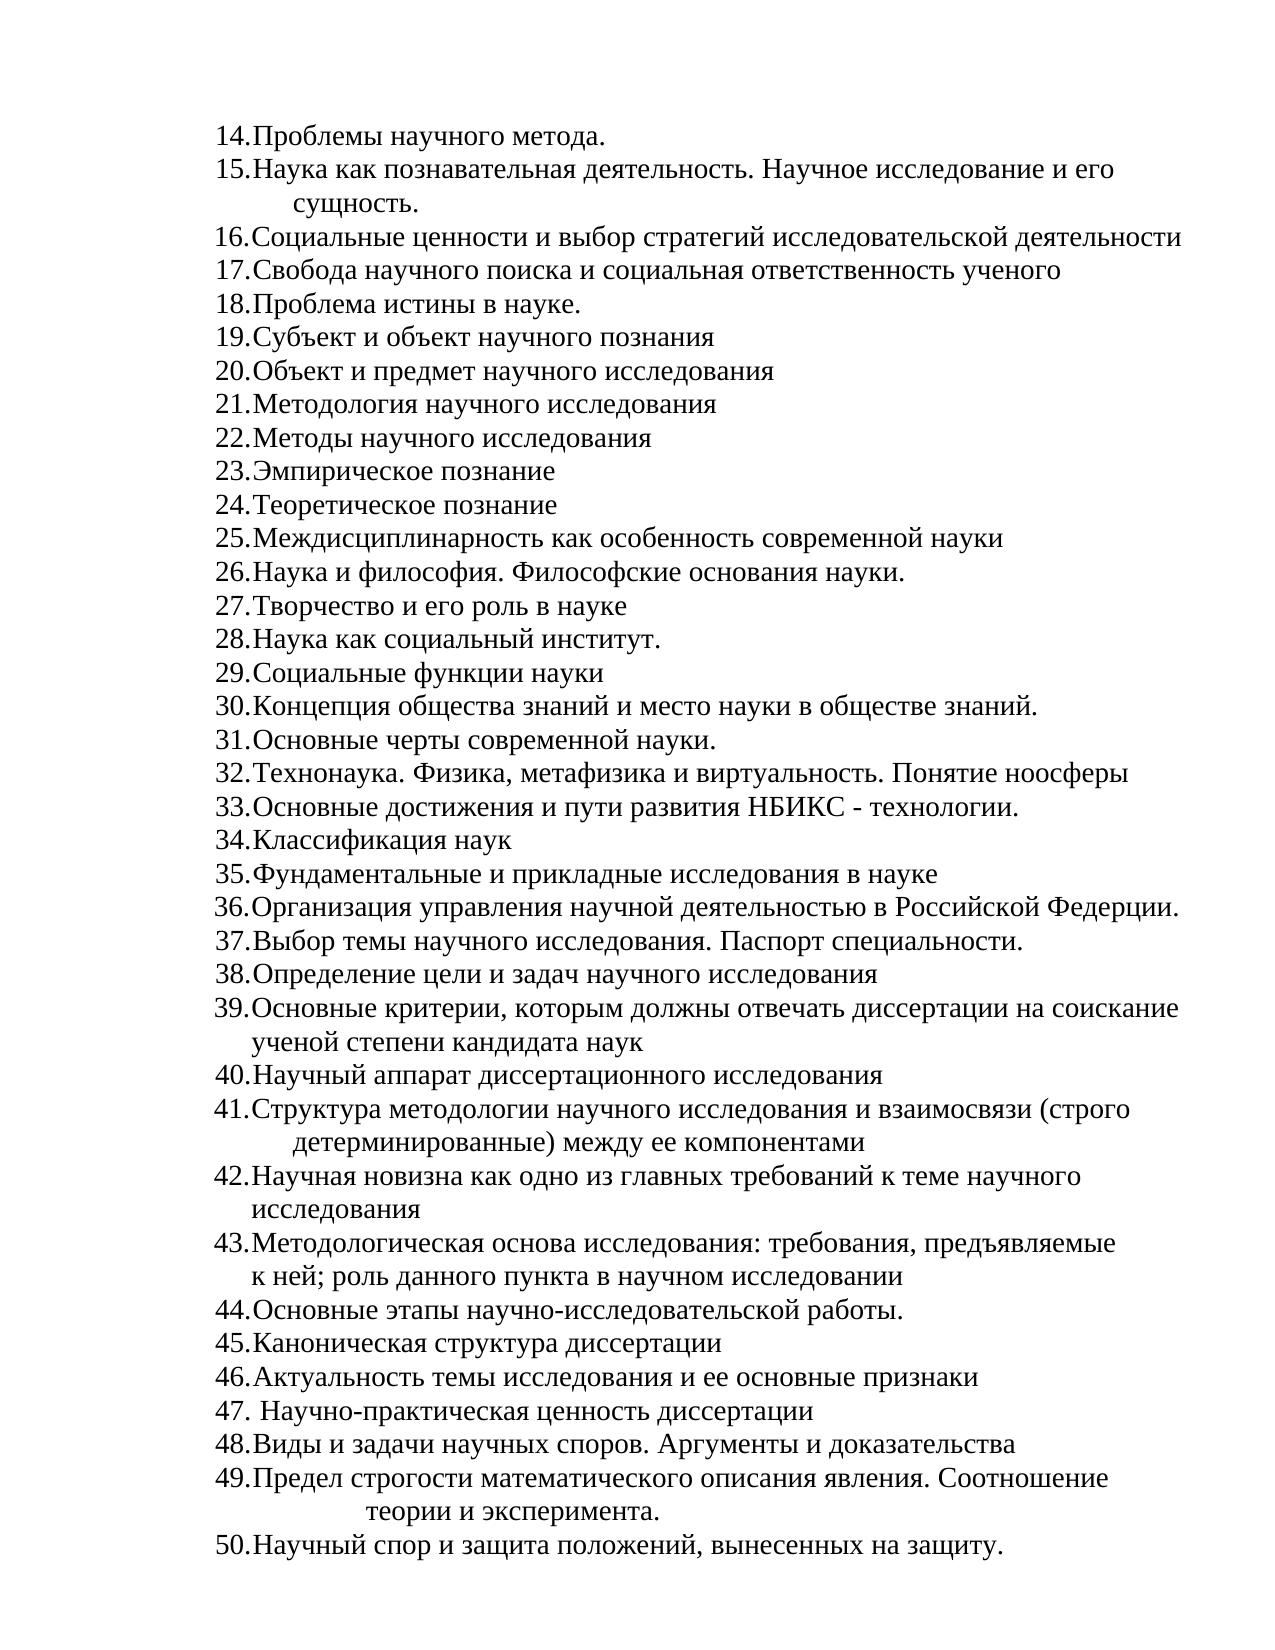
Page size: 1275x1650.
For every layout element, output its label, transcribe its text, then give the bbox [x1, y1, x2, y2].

list Социальные функции науки [215, 655, 1186, 688]
list Выбор темы научного исследования. Паспорт специальности. [215, 923, 1186, 957]
list Основные черты современной науки. [215, 722, 1186, 755]
list Классификация наук [215, 822, 1186, 856]
list Свобода научного поиска и социальная ответственность ученого [215, 252, 1186, 286]
list Методология научного исследования [215, 386, 1186, 420]
list Наука и философия. Философские основания науки. [215, 554, 1186, 588]
list Методологическая основа исследования: требования, предъявляемые к ней; роль данного пункта в научном исследовании [213, 1225, 1186, 1292]
list Социальные ценности и выбор стратегий исследовательской деятельности [213, 219, 1186, 252]
list Концепция общества знаний и место науки в обществе знаний. [215, 688, 1186, 722]
list Проблема истины в науке. [215, 286, 1186, 319]
list Виды и задачи научных споров. Аргументы и доказательства [215, 1426, 1186, 1460]
list Основные достижения и пути развития НБИКС - технологии. [215, 789, 1186, 822]
list Проблемы научного метода. [215, 118, 1186, 152]
list Методы научного исследования [215, 420, 1186, 453]
list Научный аппарат диссертационного исследования [215, 1057, 1186, 1091]
list Научный спор и защита положений, вынесенных на защиту. [215, 1527, 1186, 1560]
list Эмпирическое познание [215, 453, 1186, 487]
list Актуальность темы исследования и ее основные признаки [215, 1359, 1186, 1393]
list Предел строгости математического описания явления. Соотношение [215, 1460, 1186, 1493]
list Наука как социальный институт. [215, 621, 1186, 655]
list Объект и предмет научного исследования [215, 353, 1186, 386]
list Субъект и объект научного познания [215, 319, 1186, 353]
text сущность. [251, 185, 1186, 219]
list Научная новизна как одно из главных требований к теме научного исследования [213, 1158, 1186, 1225]
list Фундаментальные и прикладные исследования в науке [215, 856, 1186, 889]
list Наука как познавательная деятельность. Научное исследование и его [215, 152, 1186, 185]
list Технонаука. Физика, метафизика и виртуальность. Понятие ноосферы [215, 755, 1186, 789]
list Основные критерии, которым должны отвечать диссертации на соискание ученой степени кандидата наук [213, 990, 1186, 1057]
list Научно-практическая ценность диссертации [215, 1393, 1186, 1426]
list Структура методологии научного исследования и взаимосвязи (строго [213, 1091, 1186, 1124]
text теории и эксперимента. [251, 1493, 1186, 1527]
list Каноническая структура диссертации [215, 1326, 1186, 1359]
list Междисциплинарность как особенность современной науки [215, 521, 1186, 554]
text детерминированные) между ее компонентами [251, 1124, 1186, 1158]
list Творчество и его роль в науке [215, 588, 1186, 621]
list Определение цели и задач научного исследования [215, 957, 1186, 990]
list Теоретическое познание [215, 487, 1186, 521]
list Организация управления научной деятельностью в Российской Федерции. [213, 889, 1186, 923]
list Основные этапы научно-исследовательской работы. [215, 1292, 1186, 1326]
